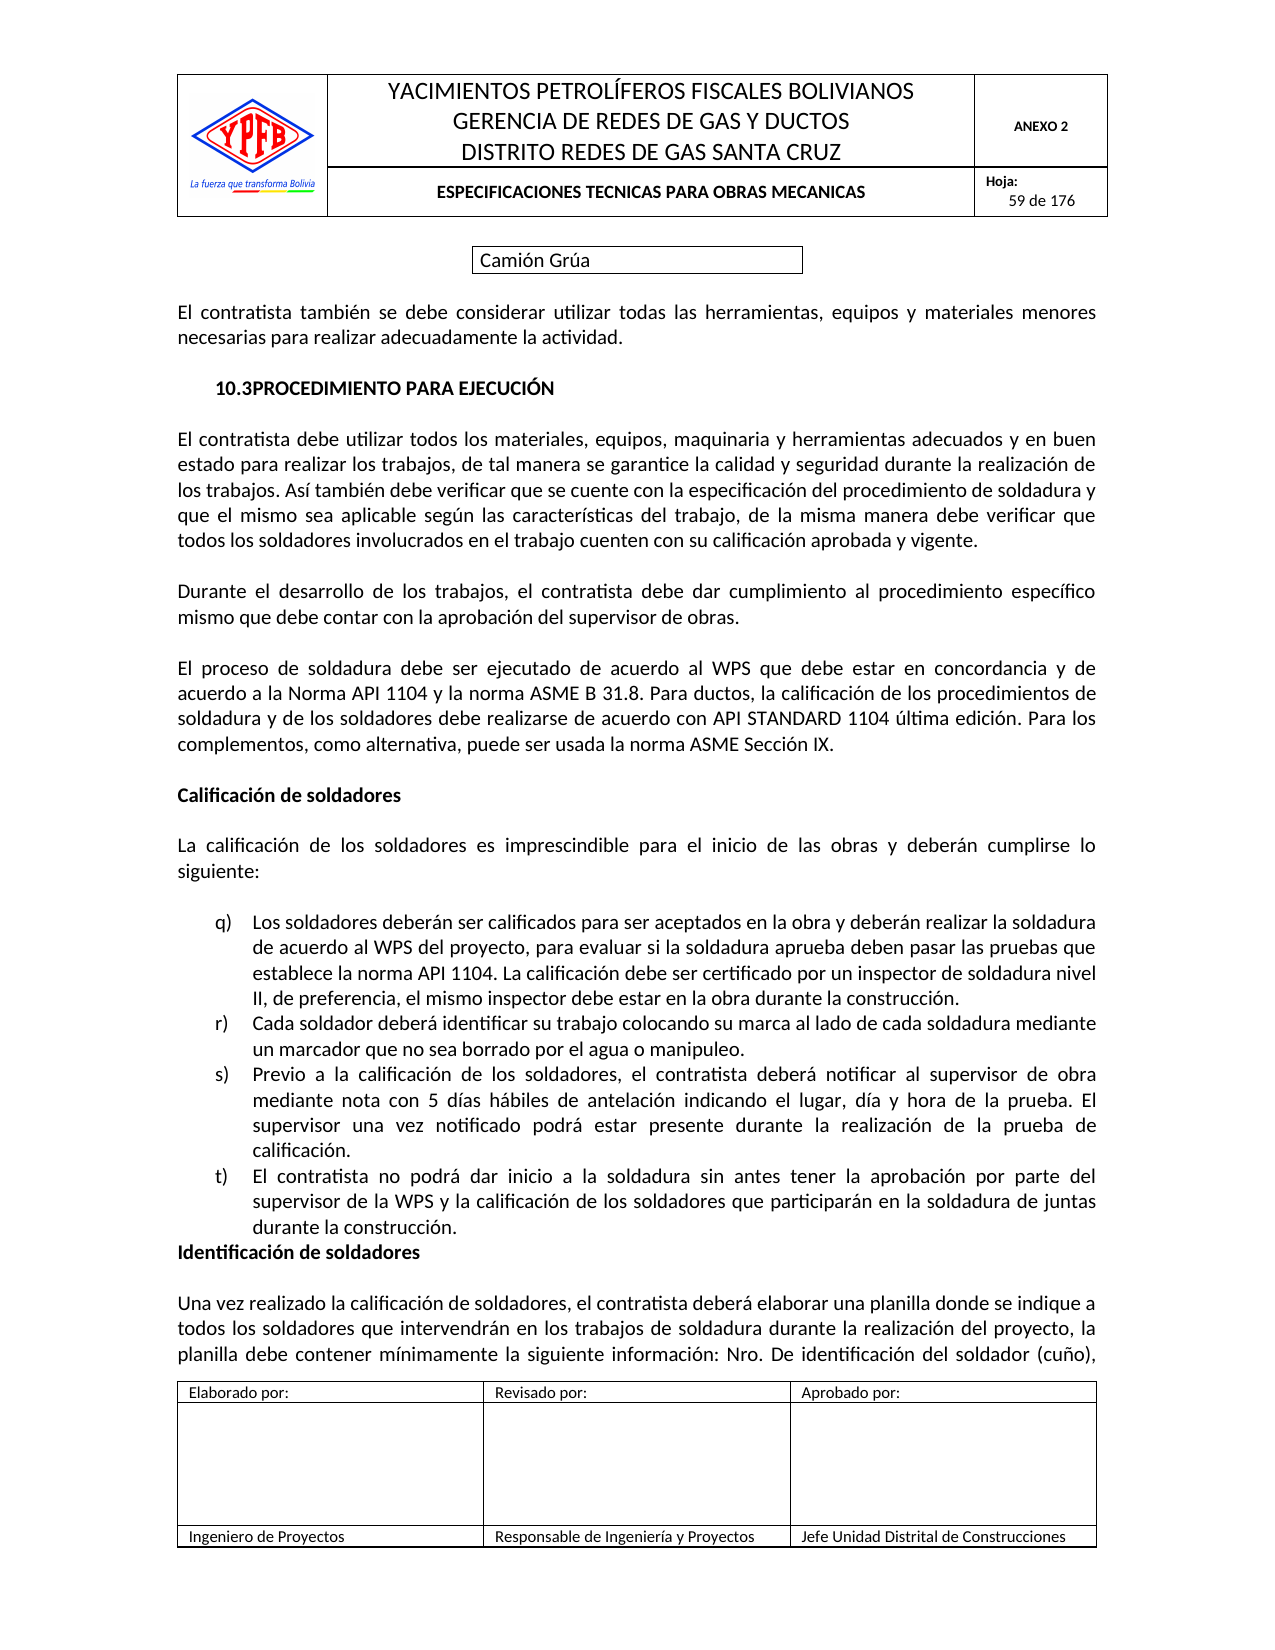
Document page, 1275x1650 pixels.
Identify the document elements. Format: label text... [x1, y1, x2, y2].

list El contratista no podrá dar inicio a la soldadura sin antes tener la aprobación por parte del supervisor de la WPS y la calificación de los soldadores que participarán en la soldadura de juntas durante la construcción. [215, 1163, 1098, 1239]
text Calificación de soldadores [177, 782, 1098, 807]
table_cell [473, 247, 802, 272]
text Identificación de soldadores [177, 1239, 1098, 1265]
list Cada soldador deberá identificar su trabajo colocando su marca al lado de cada soldadura mediante un marcador que no sea borrado por el agua o manipuleo. [215, 1011, 1098, 1061]
picture [188, 93, 316, 198]
text El contratista debe utilizar todos los materiales, equipos, maquinaria y herramientas adecuados y en buen estado para realizar los trabajos, de tal manera se garantice la calidad y seguridad durante la realización de los trabajos. Así también debe verificar que se cuente con la especificación del procedimiento de soldadura y que el mismo sea aplicable según las características del trabajo, de la misma manera debe verificar que todos los soldadores involucrados en el trabajo cuenten con su calificación aprobada y vigente. [177, 426, 1098, 553]
text El proceso de soldadura debe ser ejecutado de acuerdo al WPS que debe estar en concordancia y de acuerdo a la Norma API 1104 y la norma ASME B 31.8. Para ductos, la calificación de los procedimientos de soldadura y de los soldadores debe realizarse de acuerdo con API STANDARD 1104 última edición. Para los complementos, como alternativa, puede ser usada la norma ASME Sección IX. [177, 655, 1098, 756]
list Previo a la calificación de los soldadores, el contratista deberá notificar al supervisor de obra mediante nota con 5 días hábiles de antelación indicando el lugar, día y hora de la prueba. El supervisor una vez notificado podrá estar presente durante la realización de la prueba de calificación. [215, 1061, 1098, 1163]
list PROCEDIMIENTO PARA EJECUCIÓN [215, 375, 1098, 401]
text La calificación de los soldadores es imprescindible para el inicio de las obras y deberán cumplirse lo siguiente: [177, 833, 1098, 883]
list Los soldadores deberán ser calificados para ser aceptados en la obra y deberán realizar la soldadura de acuerdo al WPS del proyecto, para evaluar si la soldadura aprueba deben pasar las pruebas que establece la norma API 1104. La calificación debe ser certificado por un inspector de soldadura nivel II, de preferencia, el mismo inspector debe estar en la obra durante la construcción. [215, 909, 1098, 1011]
text Durante el desarrollo de los trabajos, el contratista debe dar cumplimiento al procedimiento específico mismo que debe contar con la aprobación del supervisor de obras. [177, 578, 1098, 629]
text El contratista también se debe considerar utilizar todas las herramientas, equipos y materiales menores necesarias para realizar adecuadamente la actividad. [177, 299, 1098, 350]
